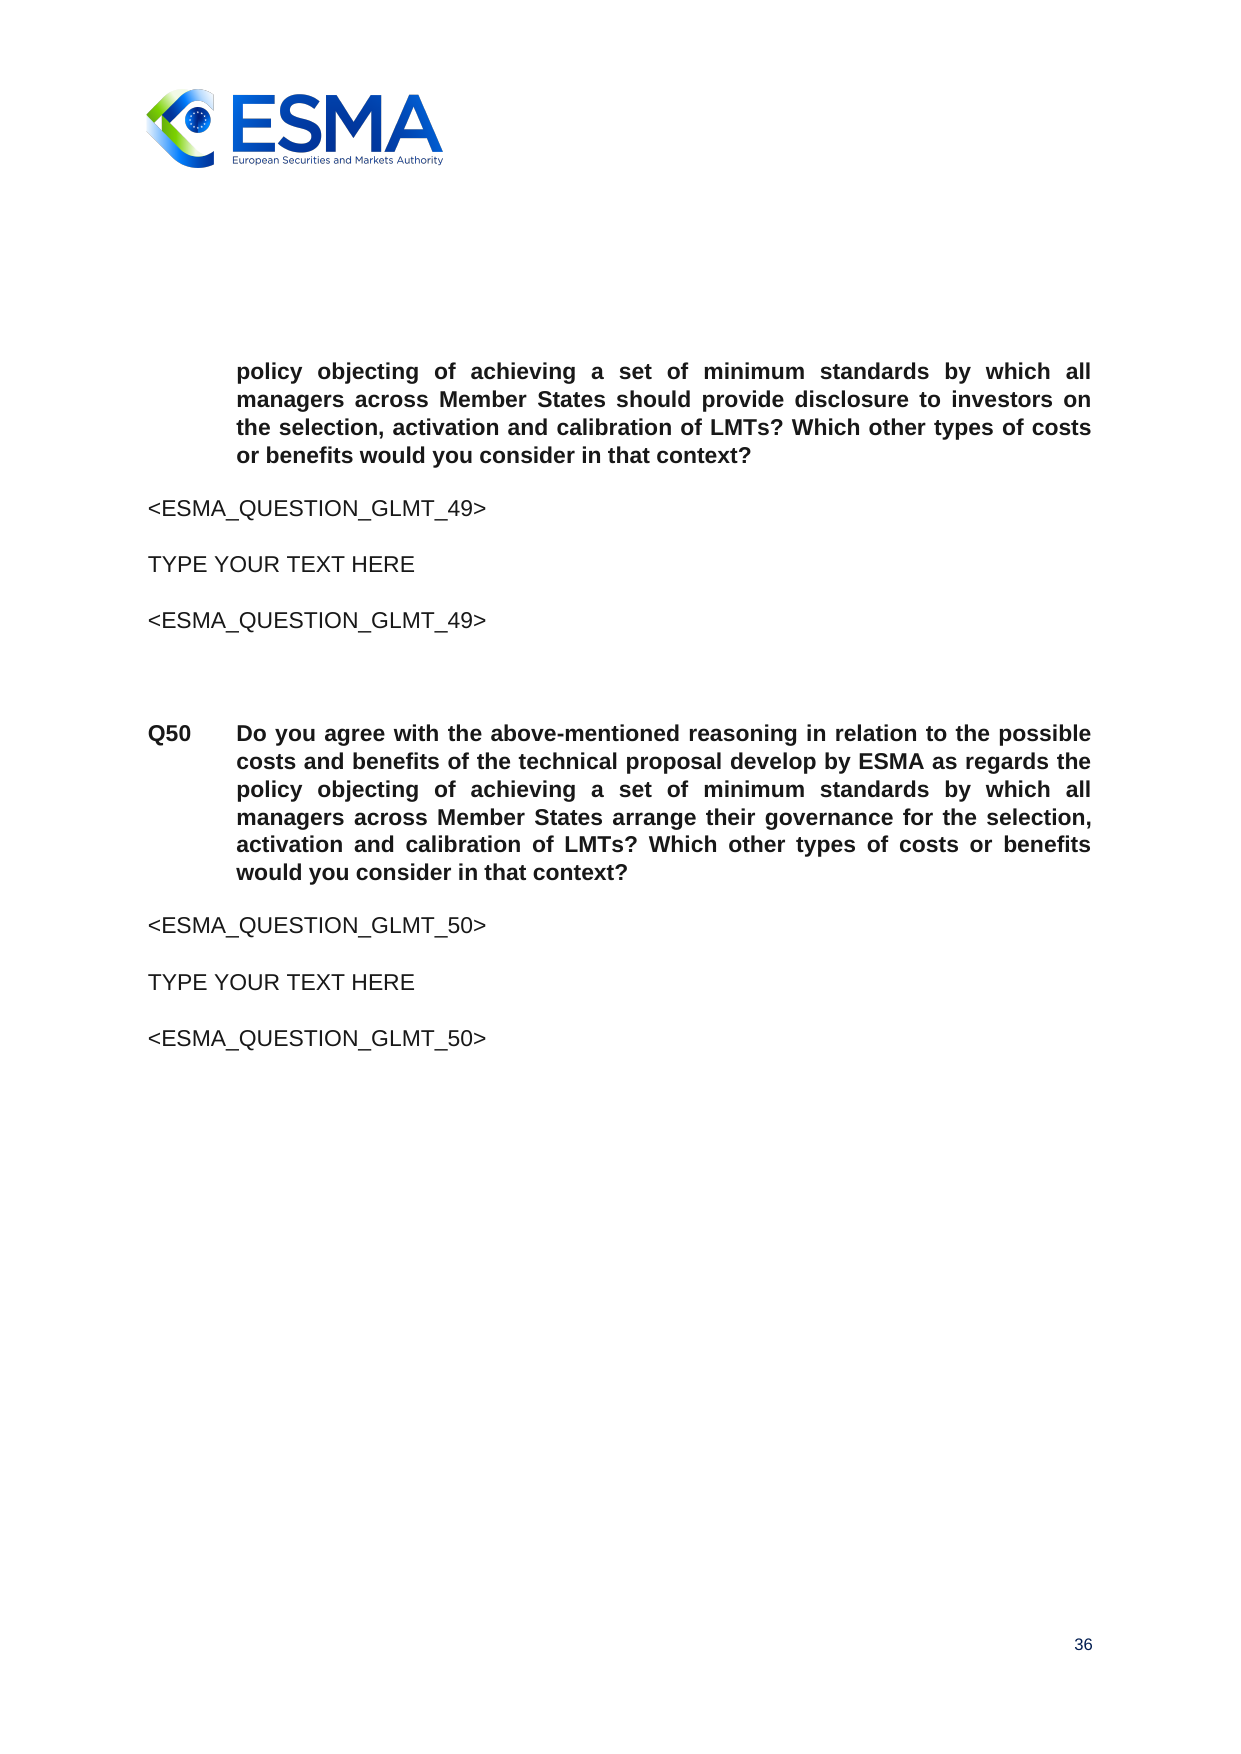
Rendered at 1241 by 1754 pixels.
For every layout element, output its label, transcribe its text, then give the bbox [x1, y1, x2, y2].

text TYPE YOUR TEXT HERE [148, 551, 1093, 577]
text TYPE YOUR TEXT HERE [148, 968, 1093, 995]
text <ESMA_QUESTION_GLMT_50> [148, 1025, 1093, 1051]
text <ESMA_QUESTION_GLMT_49> [148, 495, 1093, 521]
picture [146, 89, 443, 168]
text <ESMA_QUESTION_GLMT_49> [148, 607, 1093, 634]
list Do you agree with the above-mentioned reasoning in relation to the possible costs and benefits of the technical proposal develop by ESMA as regards the policy objecting of achieving a set of minimum standards by which all managers across Member States arrange their governance for the selection, activation and calibration of LMTs? Which other types of costs or benefits would you consider in that context? [148, 720, 1093, 886]
text <ESMA_QUESTION_GLMT_50> [148, 912, 1093, 939]
